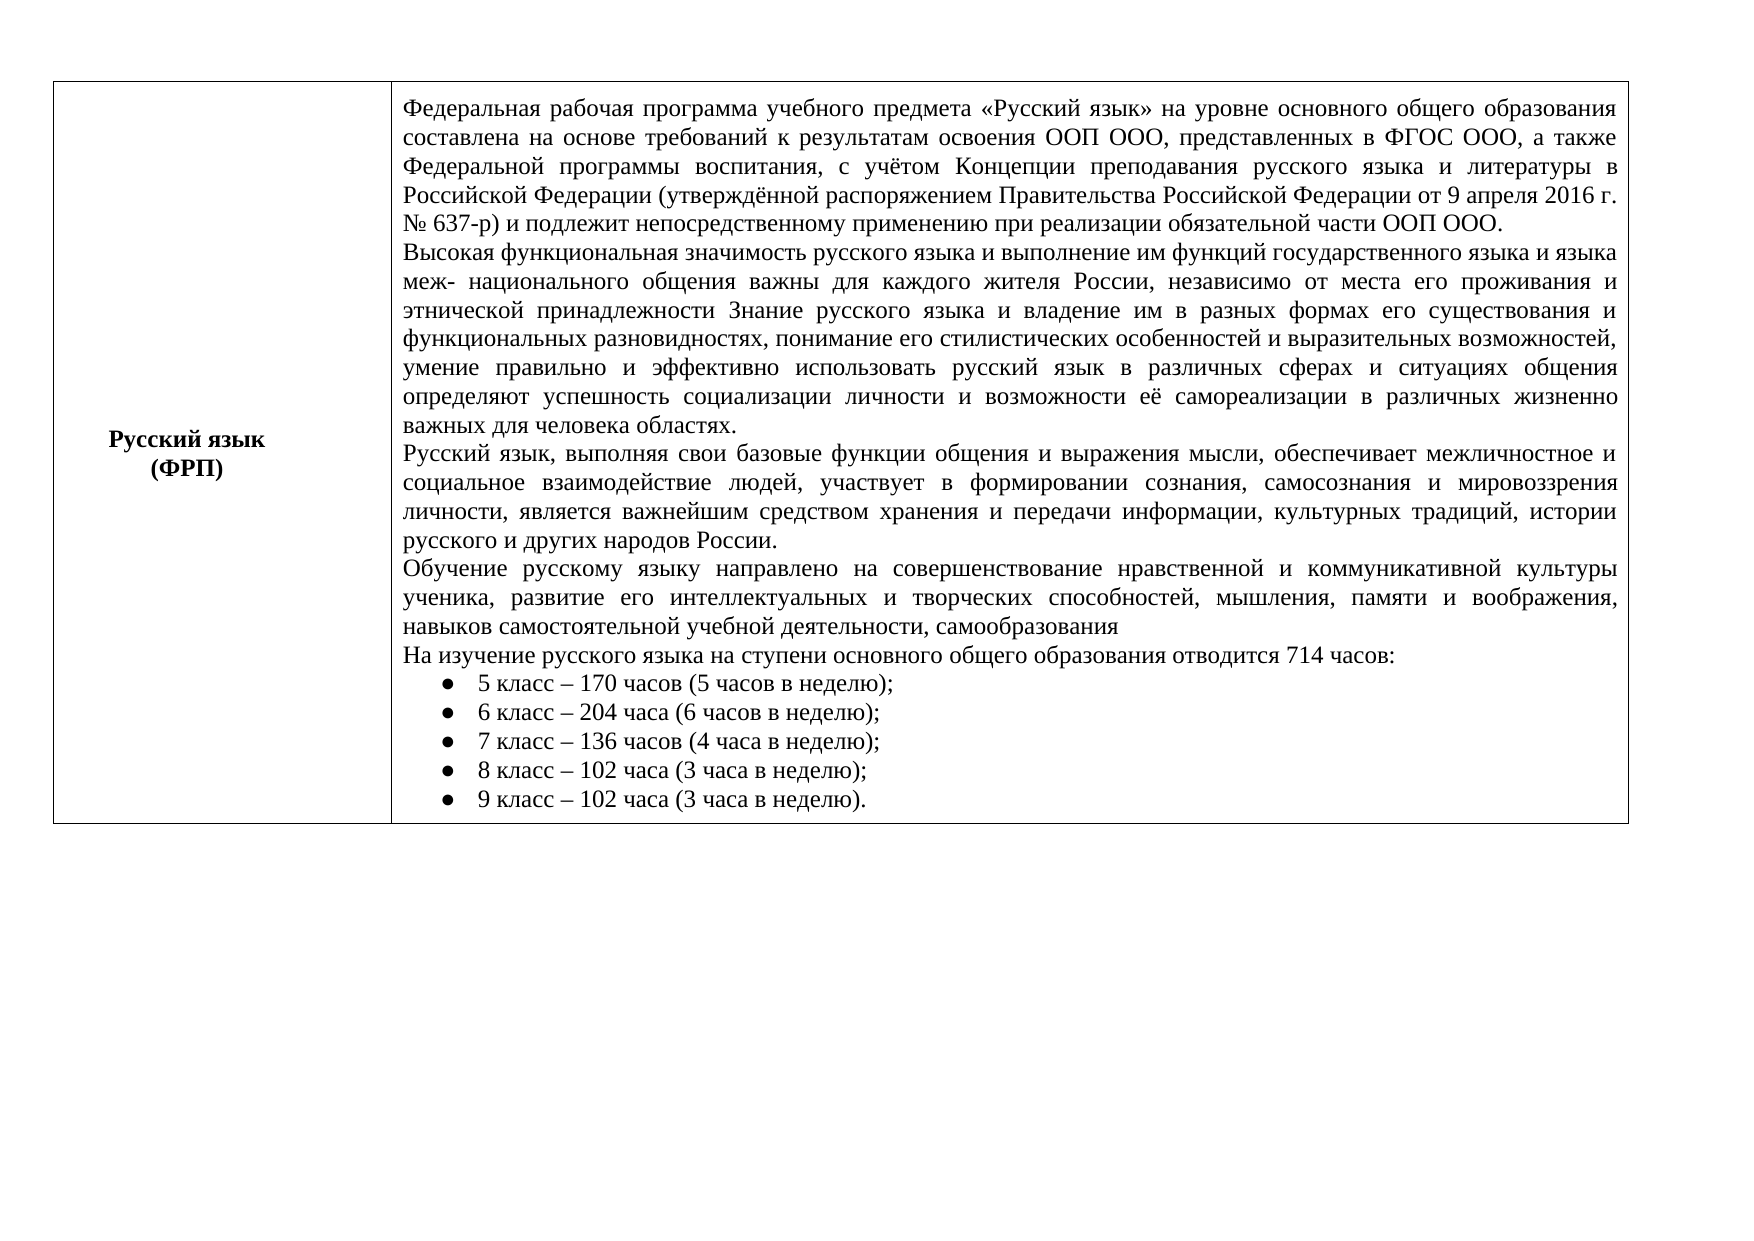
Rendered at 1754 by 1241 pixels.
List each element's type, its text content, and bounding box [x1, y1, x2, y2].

table_cell Русский язык (ФРП) [54, 82, 391, 823]
table_cell Федеральная рабочая программа учебного предмета «Русский язык» на уровне основного общего образования составлена на основе требований к результатам освоения ООП ООО, представленных в ФГОС ООО, а также Федеральной программы воспитания, с учётом Концепции преподавания русского языка и литературы в Российской Федерации (утверждённой распоряжением Правительства Российской Федерации от 9 апреля 2016 г. № 637-р) и подлежит непосредственному применению при реализации обязательной части ООП ООО. Высокая функциональная значимость русского языка и выполнение им функций государственного языка и языка меж- национального общения важны для каждого жителя России, независимо от места его проживания и этнической принадлежности Знание русского языка и владение им в разных формах его существования и функциональных разновидностях, понимание его стилистических особенностей и выразительных возможностей, умение правильно и эффективно использовать русский язык в различных сферах и ситуациях общения определяют успешность социализации личности и возможности её самореализации в различных жизненно важных для человека областях. Русский язык, выполняя свои базовые функции общения и выражения мысли, обеспечивает межличностное и социальное взаимодействие людей, участвует в формировании сознания, самосознания и мировоззрения личности, является важнейшим средством хранения и передачи информации, культурных традиций, истории русского и других народов России. Обучение русскому языку направлено на совершенствование нравственной и коммуникативной культуры ученика, развитие его интеллектуальных и творческих способностей, мышления, памяти и воображения, навыков самостоятельной учебной деятельности, самообразования На изучение русского языка на ступени основного общего образования отводится 714 часов: 5 класс – 170 часов (5 часов в неделю); 6 класс – 204 часа (6 часов в неделю); 7 класс – 136 часов (4 часа в неделю); 8 класс – 102 часа (3 часа в неделю); 9 класс – 102 часа (3 часа в неделю). [392, 82, 1628, 823]
